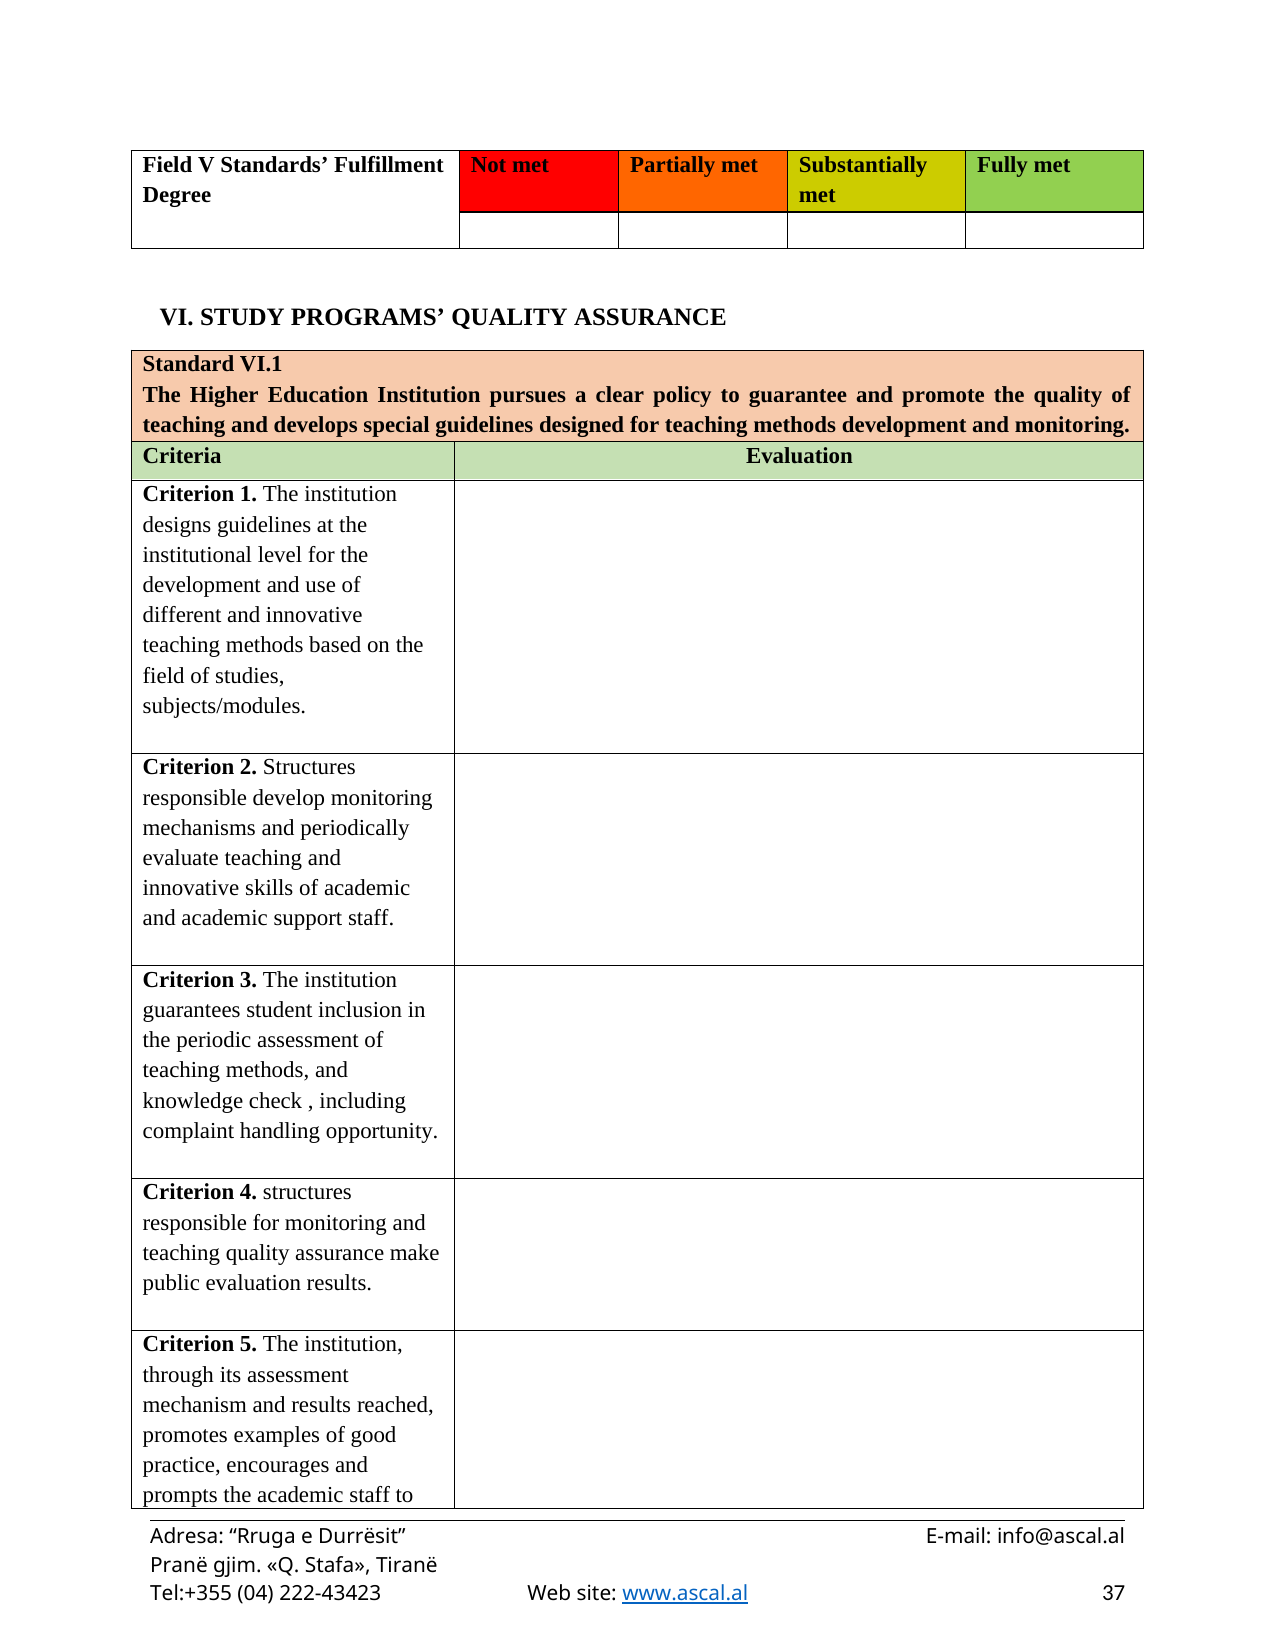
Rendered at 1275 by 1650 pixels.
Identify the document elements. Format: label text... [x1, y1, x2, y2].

table_cell [455, 754, 1143, 965]
text VI. STUDY PROGRAMS’ QUALITY ASSURANCE [159, 302, 1125, 331]
table_cell [455, 1331, 1143, 1508]
table_cell Evaluation [455, 442, 1143, 479]
table_cell Criterion 3. The institution guarantees student inclusion in the periodic assessment of teaching methods, and knowledge check , including complaint handling opportunity. [132, 966, 454, 1177]
table_header Partially met [619, 151, 787, 211]
table_cell [455, 481, 1143, 752]
table_header Field V Standards’ Fulfillment Degree [132, 151, 459, 248]
table_header Substantially met [788, 151, 965, 211]
table_header Not met [460, 151, 618, 211]
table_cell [132, 1331, 454, 1508]
table_header Fully met [966, 151, 1143, 211]
table_cell [788, 213, 965, 248]
table_cell [966, 213, 1143, 248]
table_cell [619, 213, 787, 248]
table_cell [455, 966, 1143, 1177]
table_cell Criteria [132, 442, 454, 479]
table_cell Criterion 1. The institution designs guidelines at the institutional level for the development and use of different and innovative teaching methods based on the field of studies, subjects/modules. [132, 481, 454, 752]
table_header Standard VI.1 The Higher Education Institution pursues a clear policy to guarantee and promote the quality of teaching and develops special guidelines designed for teaching methods development and monitoring. [132, 351, 1143, 441]
table_cell [455, 1179, 1143, 1329]
table_cell Criterion 2. Structures responsible develop monitoring mechanisms and periodically evaluate teaching and innovative skills of academic and academic support staff. [132, 754, 454, 965]
table_cell Criterion 4. structures responsible for monitoring and teaching quality assurance make public evaluation results. [132, 1179, 454, 1329]
table_cell [460, 213, 618, 248]
